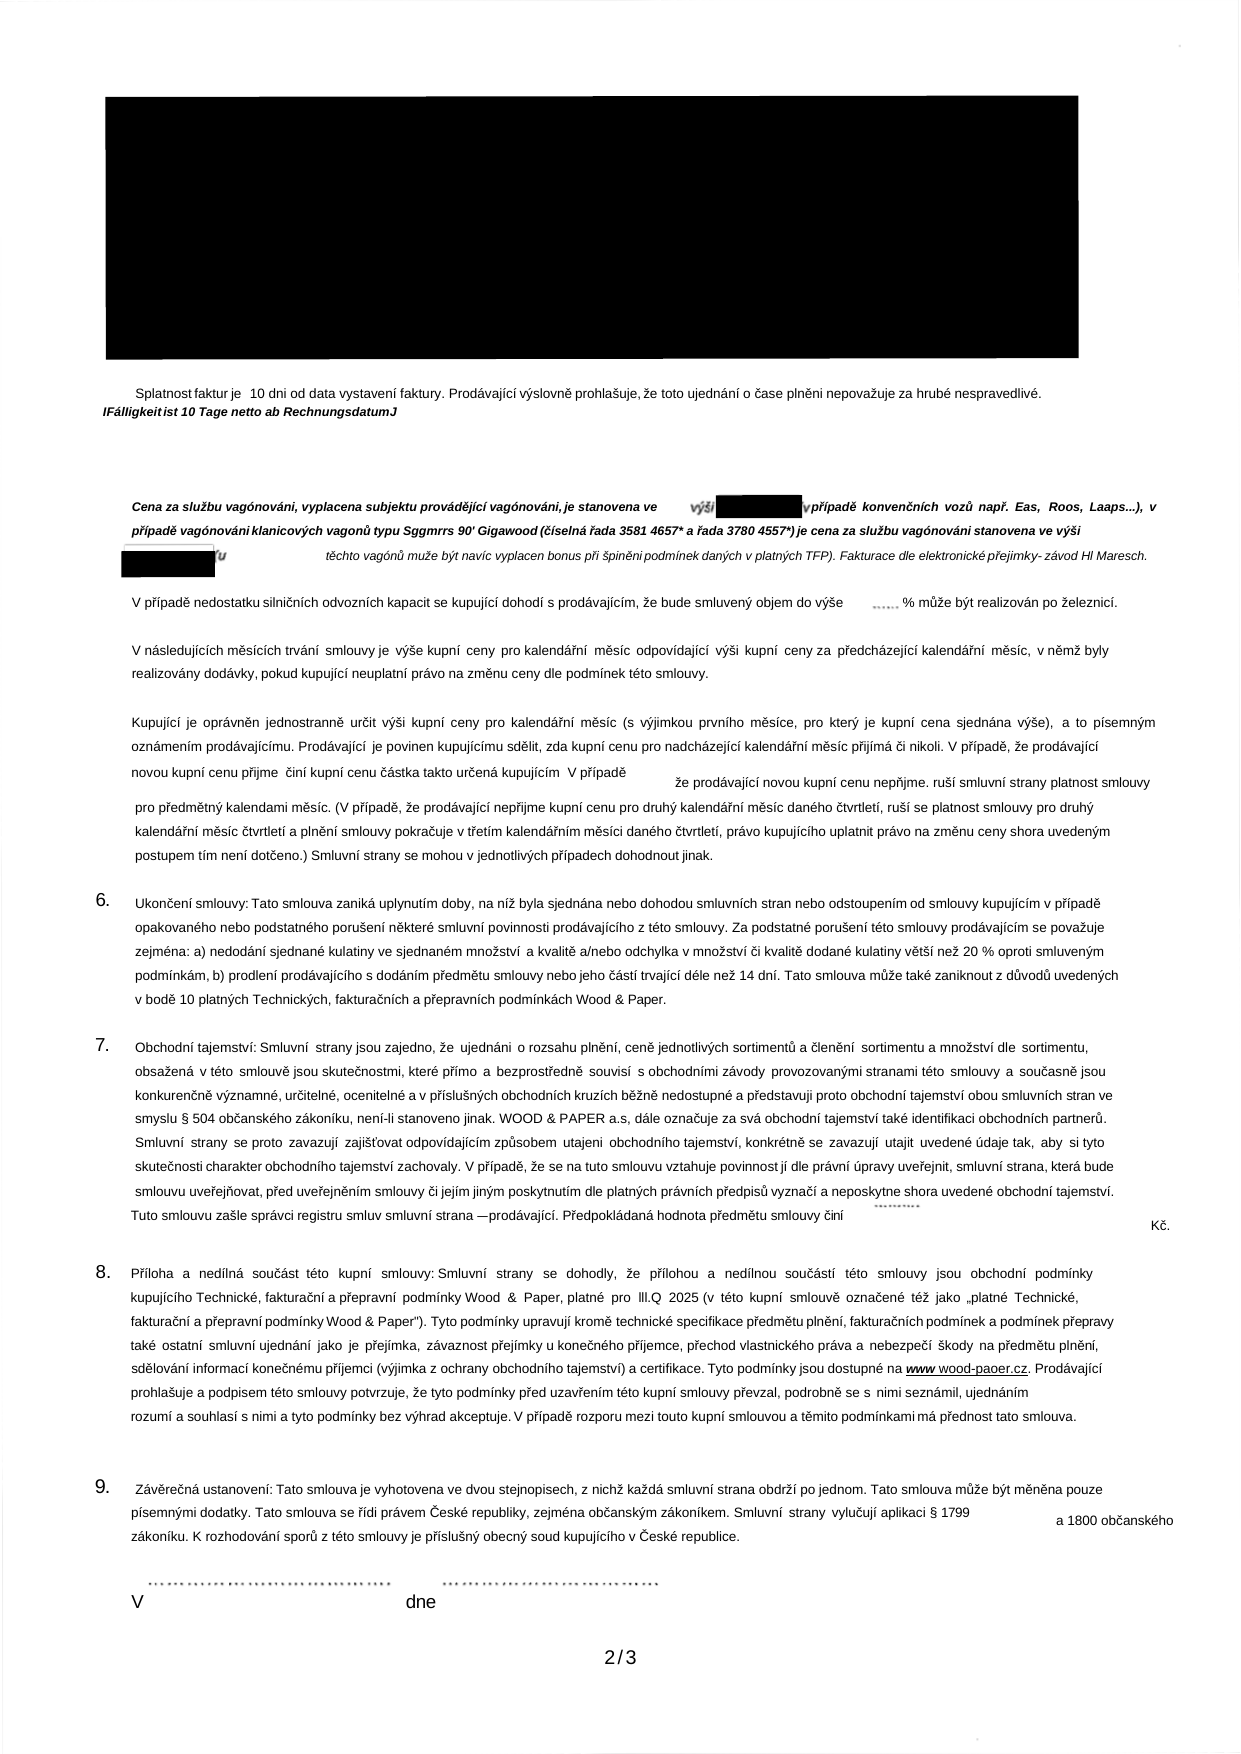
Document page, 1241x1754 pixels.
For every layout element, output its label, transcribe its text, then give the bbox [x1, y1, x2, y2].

text kupujícího Technické, fakturační a přepravní podmínky Wood & Paper, platné pro lll.Q 2025 (v této kupní smlouvě označené též jako „platné Technické, [130, 1290, 1188, 1305]
text sdělování informací konečnému příjemci (výjimka z ochrany obchodního tajemství) a certifikace. Tyto podmínky jsou dostupné na www wood-paoer.cz. Prodávající [131, 1362, 1188, 1377]
text zákoníku. K rozhodování sporů z této smlouvy je příslušný obecný soud kupujícího v České republice. [131, 1529, 1054, 1544]
text opakovaného nebo podstatného porušení některé smluvní povinnosti prodávajícího z této smlouvy. Za podstatné porušení této smlouvy prodávajícím se považuje [135, 920, 1188, 935]
text V následujících měsících trvání smlouvy je výše kupní ceny pro kalendářní měsíc odpovídající výši kupní ceny za předcházející kalendářní měsíc, v němž byly realizovány dodávky, pokud kupující neuplatní právo na změnu ceny dle podmínek této smlouvy. [132, 636, 1156, 684]
text obsažená v této smlouvě jsou skutečnostmi, které přímo a bezprostředně souvisí s obchodními závody provozovanými stranami této smlouvy a současně jsou [135, 1064, 1188, 1079]
text také ostatní smluvní ujednání jako je přejímka, závaznost přejímky u konečného příjemce, přechod vlastnického práva a nebezpečí škody na předmětu plnění, [130, 1338, 1188, 1353]
text Ukončení smlouvy: Tato smlouva zaniká uplynutím doby, na níž byla sjednána nebo dohodou smluvních stran nebo odstoupením od smlouvy kupujícím v případě [135, 896, 1188, 911]
text fakturační a přepravní podmínky Wood & Paper"). Tyto podmínky upravují kromě technické specifikace předmětu plnění, fakturačních podmínek a podmínek přepravy [131, 1314, 1188, 1329]
text Závěrečná ustanovení: Tato smlouva je vyhotovena ve dvou stejnopisech, z nichž každá smluvní strana obdrží po jednom. Tato smlouva může být měněna pouze [135, 1483, 1188, 1498]
text 7. [95, 1034, 120, 1056]
picture [0, 0, 1241, 1754]
text v bodě 10 platných Technických, fakturačních a přepravních podmínkách Wood & Paper. [135, 992, 1188, 1007]
text zejména: a) nedodání sjednané kulatiny ve sjednaném množství a kvalitě a/nebo odchylka v množství či kvalitě dodané kulatiny větší než 20 % oproti smluveným [135, 944, 1188, 959]
text novou kupní cenu přijme činí kupní cenu částka takto určená kupujícím V případě [131, 766, 671, 781]
text smlouvu uveřejňovat, před uveřejněním smlouvy či jejím jiným poskytnutím dle platných právních předpisů vyznačí a neposkytne shora uvedené obchodní tajemství. [135, 1184, 1188, 1199]
text 2/3 [604, 1646, 1054, 1668]
text skutečnosti charakter obchodního tajemství zachovaly. V případě, že se na tuto smlouvu vztahuje povinnost jí dle právní úpravy uveřejnit, smluvní strana, která bude [135, 1160, 1188, 1175]
text 6. [95, 890, 120, 911]
text V případě nedostatku silničních odvozních kapacit se kupující dohodí s prodávajícím, že bude smluvený objem do výše % může být realizován po železnicí. [132, 595, 1188, 611]
text konkurenčně významné, určitelné, ocenitelné a v příslušných obchodních kruzích běžně nedostupné a představuji proto obchodní tajemství obou smluvních stran ve [135, 1088, 1188, 1103]
text podmínkám, b) prodlení prodávajícího s dodáním předmětu smlouvy nebo jeho částí trvající déle než 14 dní. Tato smlouva může také zaniknout z důvodů uvedených [135, 968, 1188, 983]
text a 1800 občanského [1056, 1513, 1188, 1529]
text kalendářní měsíc čtvrtletí a plnění smlouvy pokračuje v třetím kalendářním měsíci daného čtvrtletí, právo kupujícího uplatnit právo na změnu ceny shora uvedeným [135, 825, 1188, 840]
text Splatnost faktur je 10 dni od data vystavení faktury. Prodávající výslovně prohlašuje, že toto ujednání o čase plněni nepovažuje za hrubé nespravedlivé. IFálIigkeit ist 10 Tage netto ab RechnungsdatumJ [103, 384, 1058, 420]
text písemnými dodatky. Tato smlouva se řídi právem České republiky, zejména občanským zákoníkem. Smluvní strany vylučují aplikaci § 1799 [131, 1505, 1054, 1520]
text postupem tím není dotčeno.) Smluvní strany se mohou v jednotlivých případech dohodnout jinak. [135, 848, 1188, 863]
text 9. [94, 1476, 120, 1498]
text smyslu § 504 občanského zákoníku, není-li stanoveno jinak. WOOD & PAPER a.s, dále označuje za svá obchodní tajemství také identifikaci obchodních partnerů. [135, 1112, 1188, 1127]
text prohlašuje a podpisem této smlouvy potvrzuje, že tyto podmínky před uzavřením této kupní smlouvy převzal, podrobně se s nimi seznámil, ujednáním [131, 1386, 1188, 1401]
text Cena za službu vagónováni, vyplacena subjektu provádějící vagónováni, je stanovena ve případě konvenčních vozů např. Eas, Roos, Laaps...), v případě vagónováni klanicových vagonů typu Sggmrrs 90' Gigawood (číselná řada 3581 4657* a řada 3780 4557*) je cena za službu vagónováni stanovena ve výši [132, 492, 1156, 540]
text těchto vagónů muže být navíc vyplacen bonus při špiněni podmínek daných v platných TFP). Fakturace dle elektronické přejimky- závod Hl Maresch. [218, 549, 1147, 563]
text Smluvní strany se proto zavazují zajišťovat odpovídajícím způsobem utajeni obchodního tajemství, konkrétně se zavazují utajit uvedené údaje tak, aby si tyto [135, 1136, 1188, 1151]
text Kč. [1151, 1218, 1188, 1233]
text Tuto smlouvu zašle správci registru smluv smluvní strana — prodávající. Předpokládaná hodnota předmětu smlouvy činí [131, 1208, 1101, 1223]
text V dne [131, 1591, 1054, 1613]
text Obchodní tajemství: Smluvní strany jsou zajedno, že ujednáni o rozsahu plnění, ceně jednotlivých sortimentů a členění sortimentu a množství dle sortimentu, [135, 1040, 1188, 1055]
text že prodávající novou kupní cenu nepňjme. ruší smluvní strany platnost smlouvy [675, 776, 1188, 791]
text Kupující je oprávněn jednostranně určit výši kupní ceny pro kalendářní měsíc (s výjimkou prvního měsíce, pro který je kupní cena sjednána výše), a to písemným oznámením prodávajícímu. Prodávající je povinen kupujícímu sdělit, zda kupní cenu pro nadcházející kalendářní měsíc přijímá či nikoli. V případě, že prodávající [131, 709, 1156, 757]
text 8. Příloha a nedílná součást této kupní smlouvy: Smluvní strany se dohodly, že přílohou a nedílnou součástí této smlouvy jsou obchodní podmínky [95, 1262, 1188, 1282]
text rozumí a souhlasí s nimi a tyto podmínky bez výhrad akceptuje. V případě rozporu mezi touto kupní smlouvou a těmito podmínkami má přednost tato smlouva. [131, 1410, 1188, 1425]
text pro předmětný kalendami měsíc. (V případě, že prodávající nepřijme kupní cenu pro druhý kalendářní měsíc daného čtvrtletí, ruší se platnost smlouvy pro druhý [135, 801, 1188, 816]
